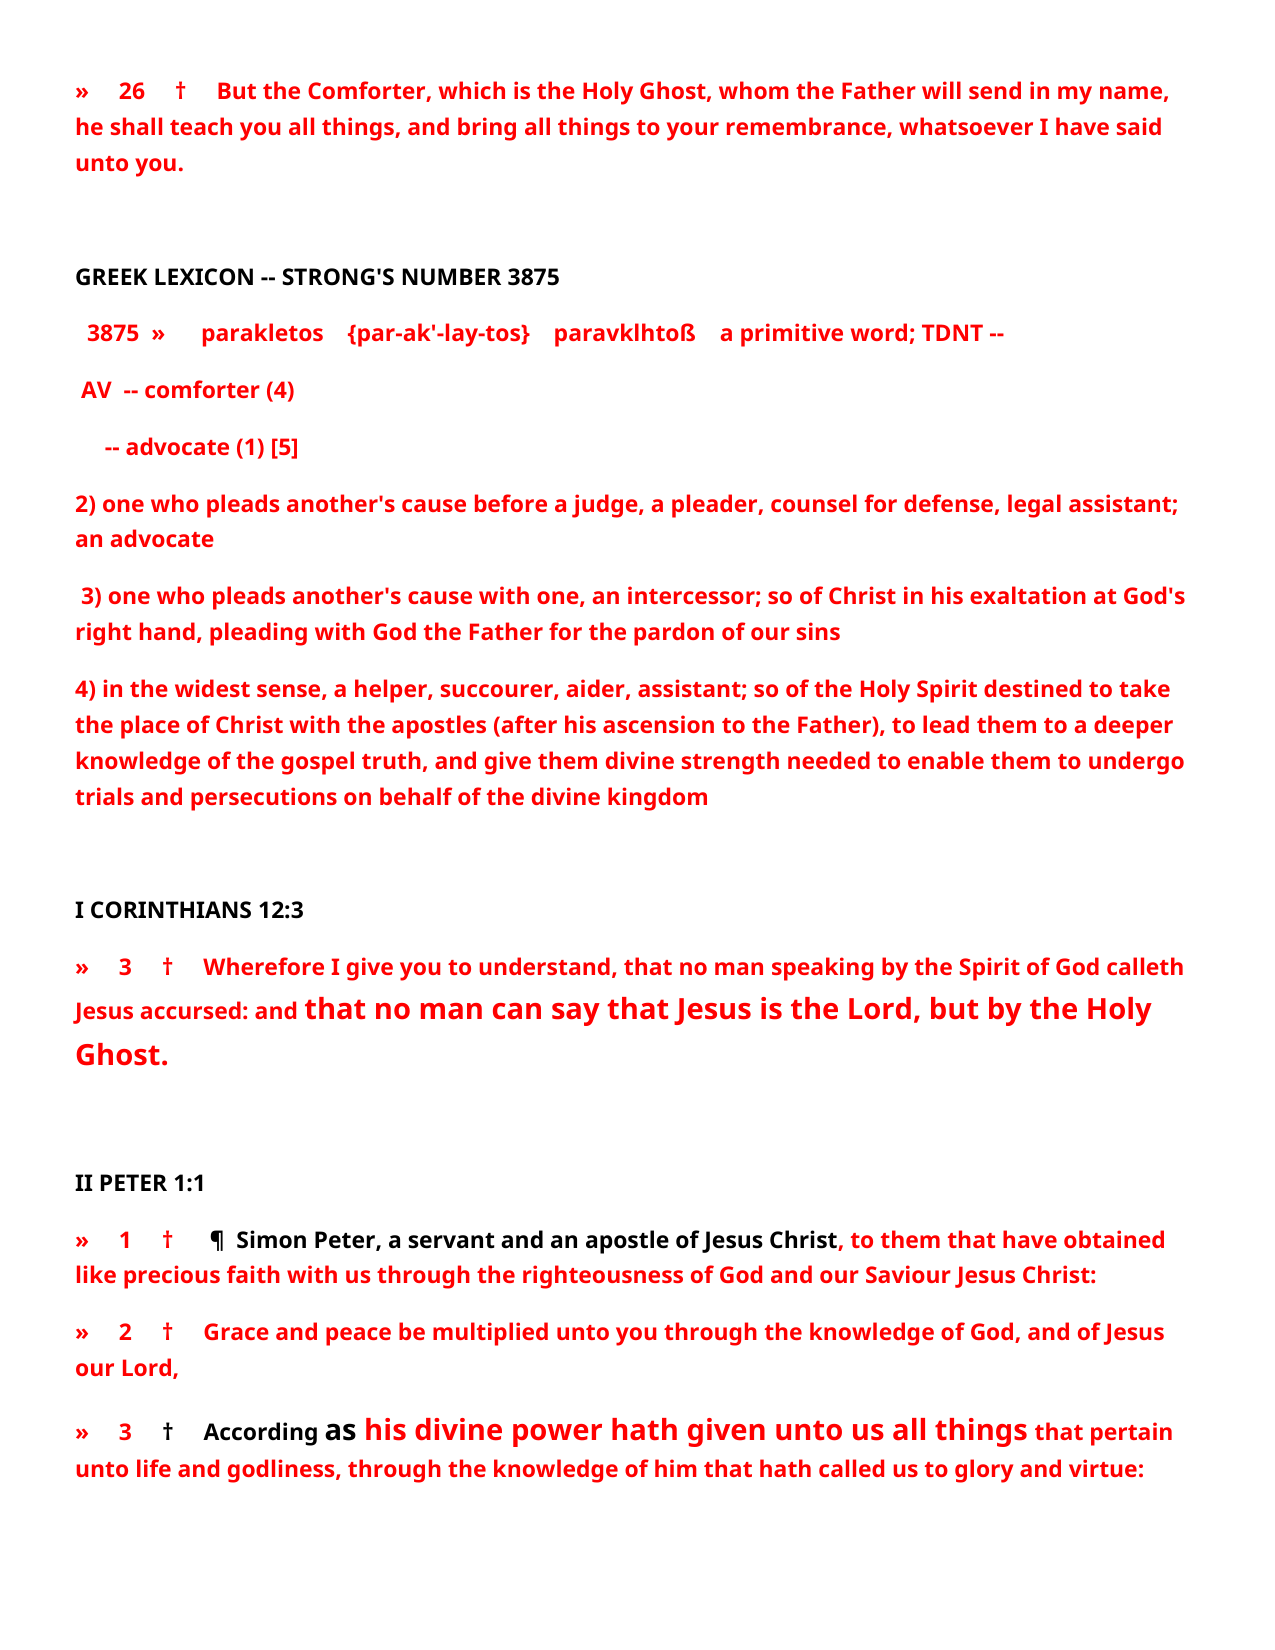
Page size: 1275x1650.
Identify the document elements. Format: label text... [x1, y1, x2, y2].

text 3875 » parakletos {par-ak'-lay-tos} paravklhtoß a primitive word; TDNT -- [75, 317, 1200, 348]
text AV -- comforter (4) [75, 374, 1200, 405]
text » 2 † Grace and peace be multiplied unto you through the knowledge of God, and of Jesus our Lord, [75, 1316, 1200, 1383]
text 2) one who pleads another's cause before a judge, a pleader, counsel for defense, legal assistant; an advocate [75, 487, 1200, 555]
text GREEK LEXICON -- STRONG'S NUMBER 3875 [75, 260, 1200, 292]
text 4) in the widest sense, a helper, succourer, aider, assistant; so of the Holy Spirit destined to take the place of Christ with the apostles (after his ascension to the Father), to lead them to a deeper knowledge of the gospel truth, and give them divine strength needed to enable them to undergo trials and persecutions on behalf of the divine kingdom [75, 673, 1200, 812]
text » 1 † ¶ Simon Peter, a servant and an apostle of Jesus Christ, to them that have obtained like precious faith with us through the righteousness of God and our Saviour Jesus Christ: [75, 1223, 1200, 1291]
text » 26 † But the Comforter, which is the Holy Ghost, whom the Father will send in my name, he shall teach you all things, and bring all things to your remembrance, whatsoever I have said unto you. [75, 75, 1200, 178]
text » 3 † Wherefore I give you to understand, that no man speaking by the Spirit of God calleth Jesus accursed: and that no man can say that Jesus is the Lord, but by the Holy Ghost. [75, 951, 1200, 1073]
text I CORINTHIANS 12:3 [75, 894, 1200, 926]
text » 3 † According as his divine power hath given unto us all things that pertain unto life and godliness, through the knowledge of him that hath called us to glory and virtue: [75, 1409, 1200, 1484]
text II PETER 1:1 [75, 1167, 1200, 1198]
text 3) one who pleads another's cause with one, an intercessor; so of Christ in his exaltation at God's right hand, pleading with God the Father for the pardon of our sins [75, 580, 1200, 647]
text -- advocate (1) [5] [75, 431, 1200, 462]
